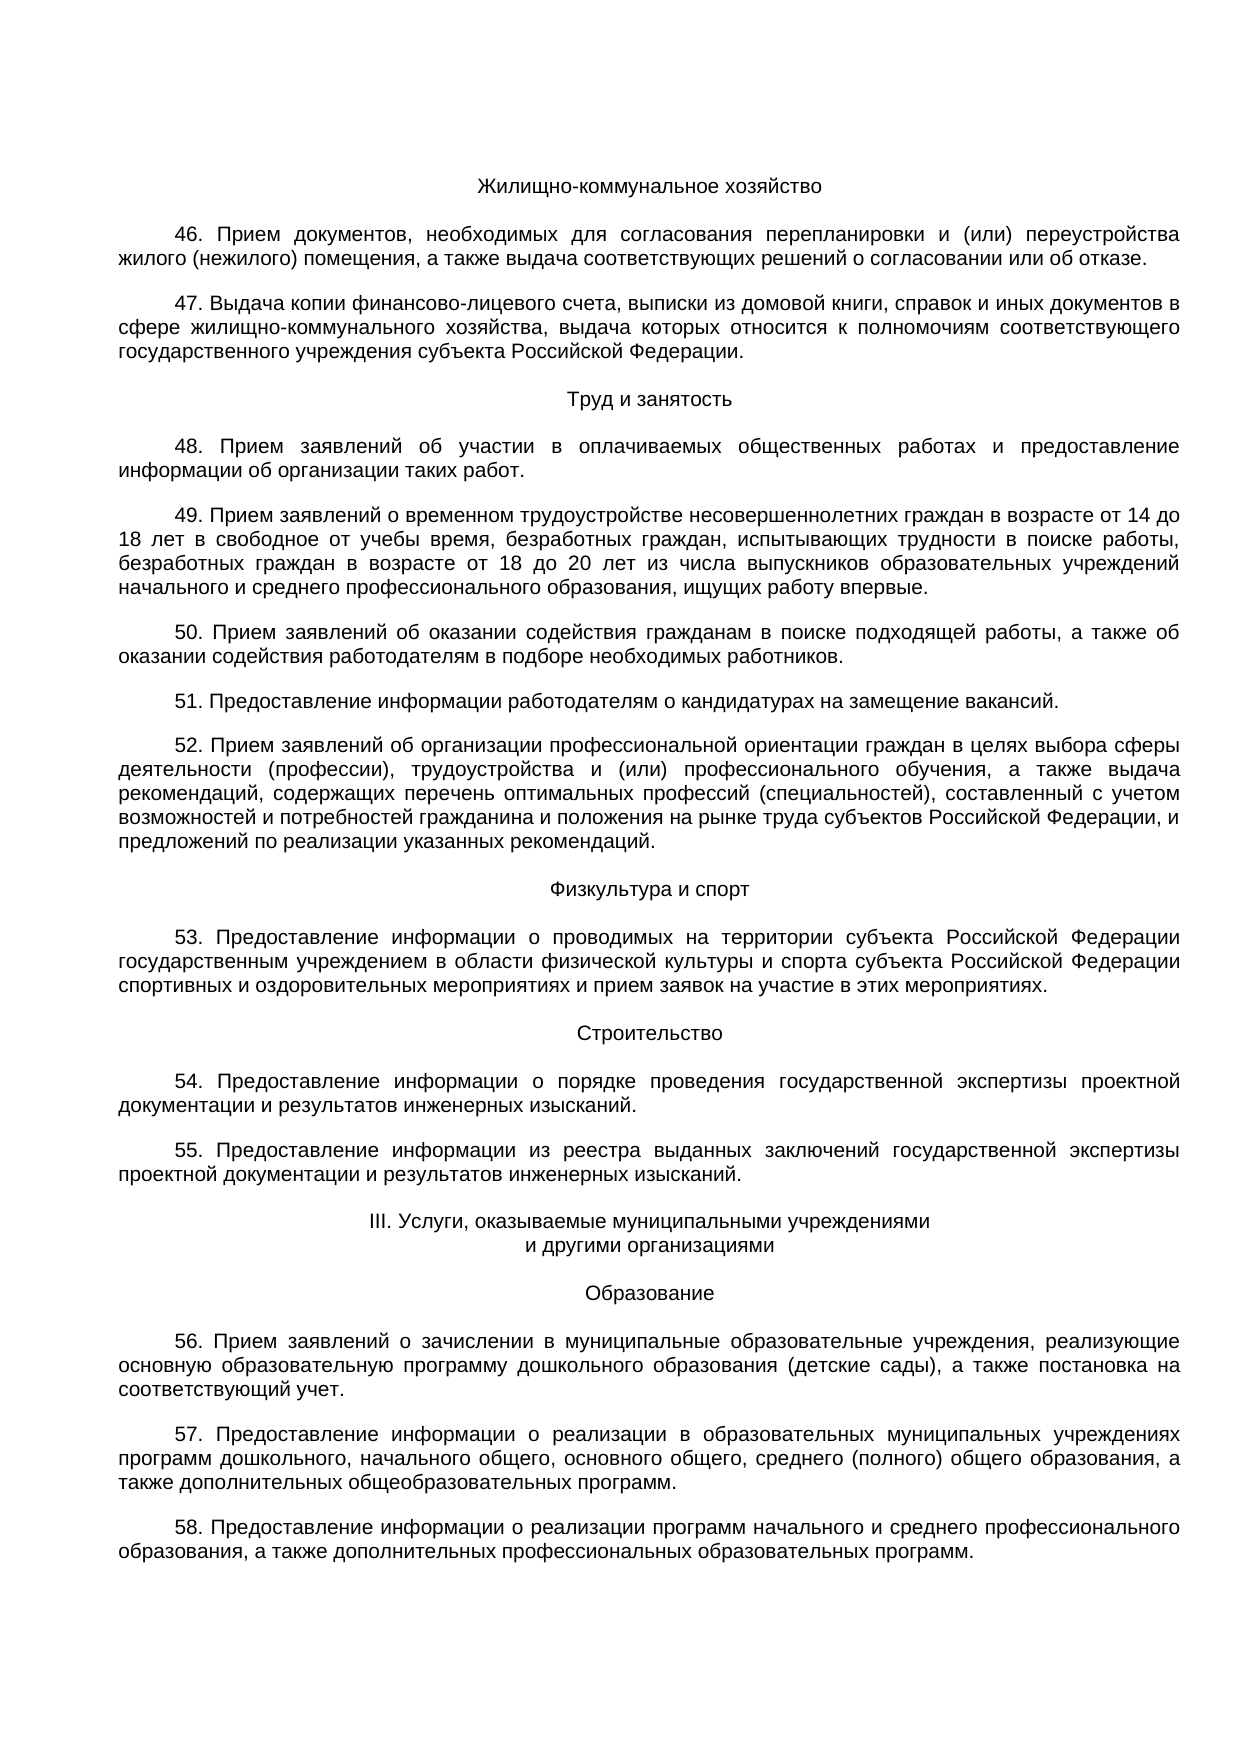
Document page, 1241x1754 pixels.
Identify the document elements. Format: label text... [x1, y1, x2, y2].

text Образование [118, 1281, 1181, 1305]
text III. Услуги, оказываемые муниципальными учреждениями [118, 1209, 1181, 1233]
text Труд и занятость [118, 386, 1181, 410]
text и другими организациями [118, 1233, 1181, 1257]
text 58. Предоставление информации о реализации программ начального и среднего профессионального образования, а также дополнительных профессиональных образовательных программ. [118, 1514, 1181, 1562]
text 47. Выдача копии финансово-лицевого счета, выписки из домовой книги, справок и иных документов в сфере жилищно-коммунального хозяйства, выдача которых относится к полномочиям соответствующего государственного учреждения субъекта Российской Федерации. [118, 291, 1181, 362]
text 51. Предоставление информации работодателям о кандидатурах на замещение вакансий. [118, 688, 1181, 712]
text 49. Прием заявлений о временном трудоустройстве несовершеннолетних граждан в возрасте от 14 до 18 лет в свободное от учебы время, безработных граждан, испытывающих трудности в поиске работы, безработных граждан в возрасте от 18 до 20 лет из числа выпускников образовательных учреждений начального и среднего профессионального образования, ищущих работу впервые. [118, 503, 1181, 599]
text Жилищно-коммунальное хозяйство [118, 174, 1181, 198]
text 52. Прием заявлений об организации профессиональной ориентации граждан в целях выбора сферы деятельности (профессии), трудоустройства и (или) профессионального обучения, а также выдача рекомендаций, содержащих перечень оптимальных профессий (специальностей), составленный с учетом возможностей и потребностей гражданина и положения на рынке труда субъектов Российской Федерации, и предложений по реализации указанных рекомендаций. [118, 733, 1181, 853]
text 46. Прием документов, необходимых для согласования перепланировки и (или) переустройства жилого (нежилого) помещения, а также выдача соответствующих решений о согласовании или об отказе. [118, 222, 1181, 270]
text 48. Прием заявлений об участии в оплачиваемых общественных работах и предоставление информации об организации таких работ. [118, 434, 1181, 482]
text 50. Прием заявлений об оказании содействия гражданам в поиске подходящей работы, а также об оказании содействия работодателям в подборе необходимых работников. [118, 620, 1181, 668]
text 56. Прием заявлений о зачислении в муниципальные образовательные учреждения, реализующие основную образовательную программу дошкольного образования (детские сады), а также постановка на соответствующий учет. [118, 1329, 1181, 1401]
text Строительство [118, 1021, 1181, 1045]
text 54. Предоставление информации о порядке проведения государственной экспертизы проектной документации и результатов инженерных изысканий. [118, 1069, 1181, 1117]
text 55. Предоставление информации из реестра выданных заключений государственной экспертизы проектной документации и результатов инженерных изысканий. [118, 1137, 1181, 1185]
text 53. Предоставление информации о проводимых на территории субъекта Российской Федерации государственным учреждением в области физической культуры и спорта субъекта Российской Федерации спортивных и оздоровительных мероприятиях и прием заявок на участие в этих мероприятиях. [118, 925, 1181, 997]
text 57. Предоставление информации о реализации в образовательных муниципальных учреждениях программ дошкольного, начального общего, основного общего, среднего (полного) общего образования, а также дополнительных общеобразовательных программ. [118, 1422, 1181, 1494]
text Физкультура и спорт [118, 877, 1181, 901]
